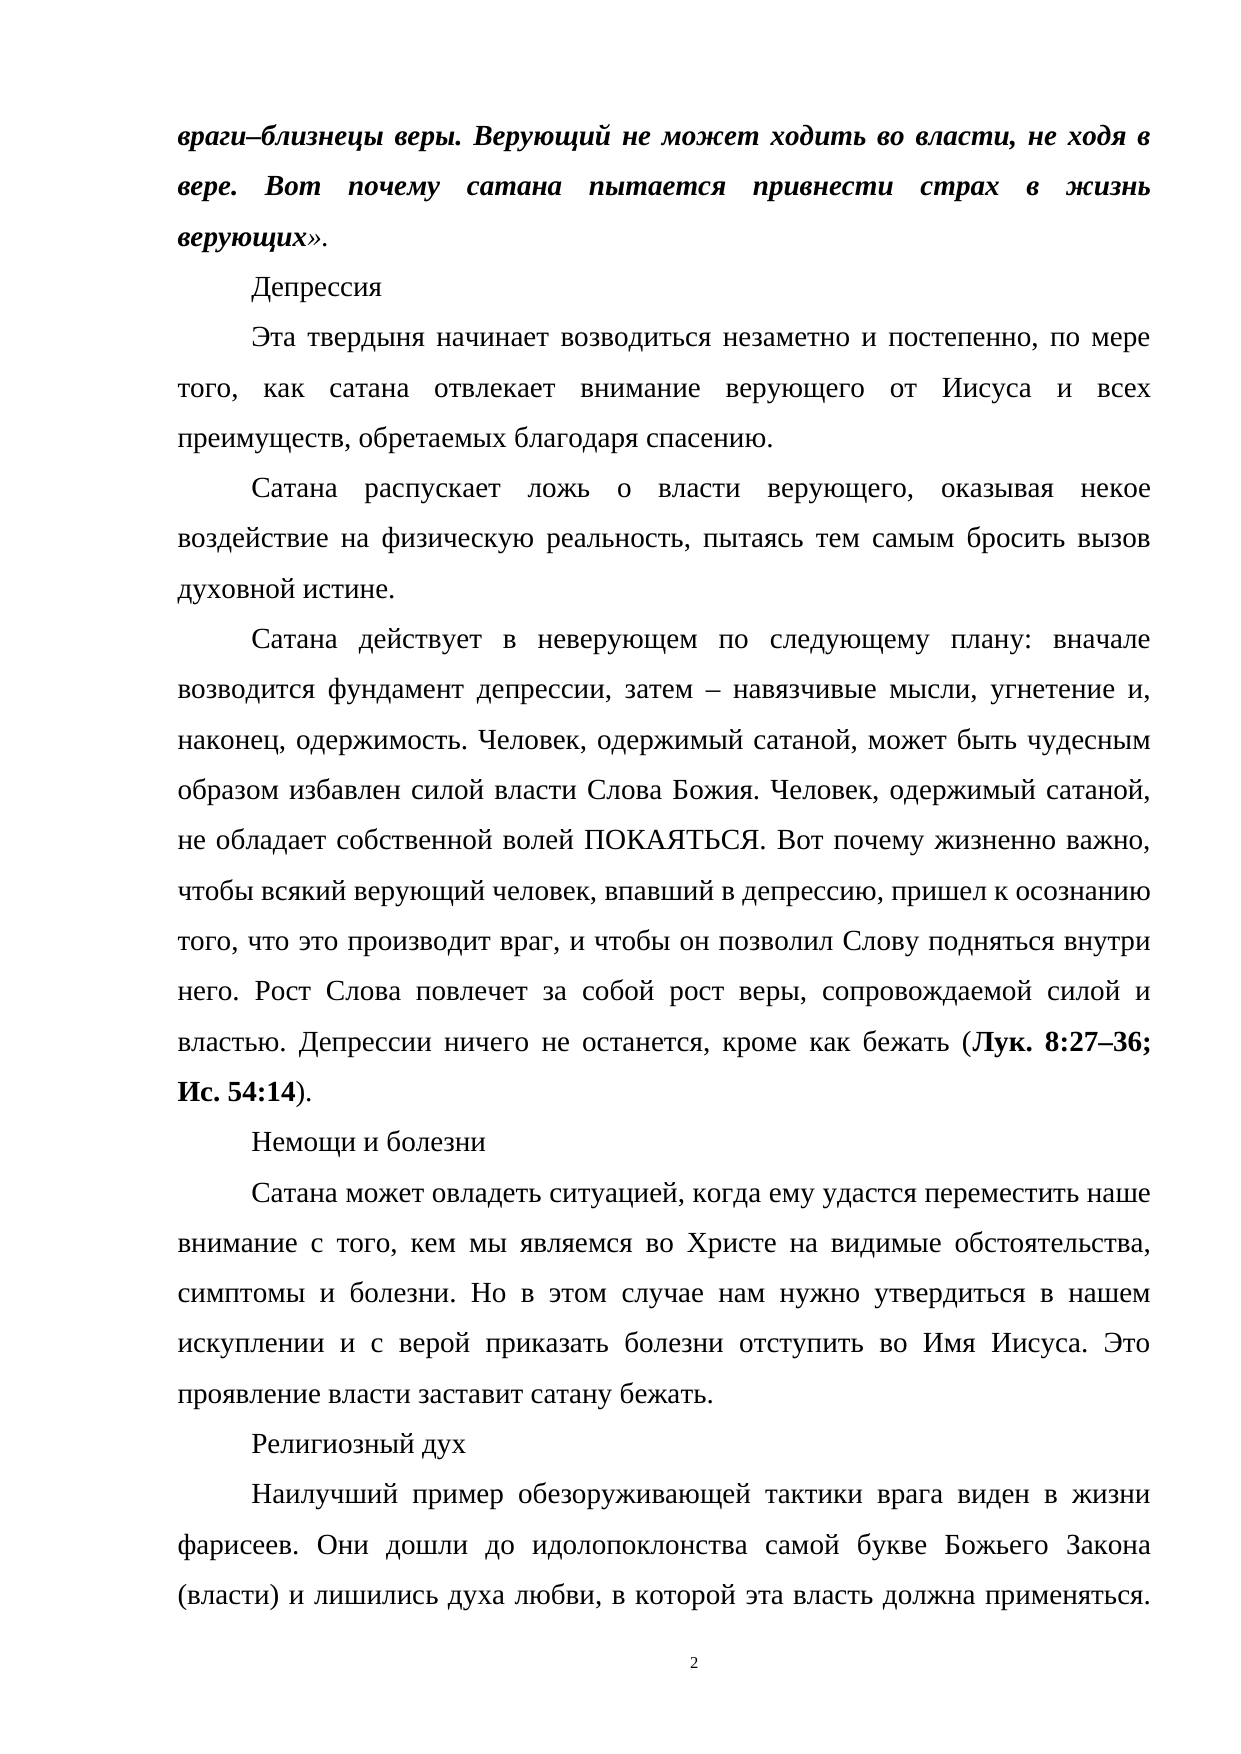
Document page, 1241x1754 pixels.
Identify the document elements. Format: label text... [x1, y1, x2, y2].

text Депрессия [177, 269, 1152, 303]
text Религиозный дух [177, 1426, 1152, 1460]
text Сатана распускает ложь о власти верующего, оказывая некое воздействие на физическую реальность, пытаясь тем самым бросить вызов духовной истине. [177, 470, 1152, 604]
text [177, 1477, 1152, 1611]
text Сатана действует в неверующем по следующему плану: вначале возводится фундамент депрессии, затем – навязчивые мысли, угнетение и, наконец, одержимость. Человек, одержимый сатаной, может быть чудесным образом избавлен силой власти Слова Божия. Человек, одержимый сатаной, не обладает собственной волей ПОКАЯТЬСЯ. Вот почему жизненно важно, чтобы всякий верующий человек, впавший в депрессию, пришел к осознанию того, что это производит враг, и чтобы он позволил Слову подняться внутри него. Рост Слова повлечет за собой рост веры, сопровождаемой силой и властью. Депрессии ничего не останется, кроме как бежать (Лук. 8:27–36; Ис. 54:14). [177, 621, 1152, 1108]
text Эта твердыня начинает возводиться незаметно и постепенно, по мере того, как сатана отвлекает внимание верующего от Иисуса и всех преимуществ, обретаемых благодаря спасению. [177, 319, 1152, 453]
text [177, 118, 1152, 252]
text Сатана может овладеть ситуацией, когда ему удастся переместить наше внимание с того, кем мы являемся во Христе на видимые обстоятельства, симптомы и болезни. Но в этом случае нам нужно утвердиться в нашем искуплении и с верой приказать болезни отступить во Имя Иисуса. Это проявление власти заставит сатану бежать. [177, 1175, 1152, 1409]
text Немощи и болезни [177, 1124, 1152, 1158]
